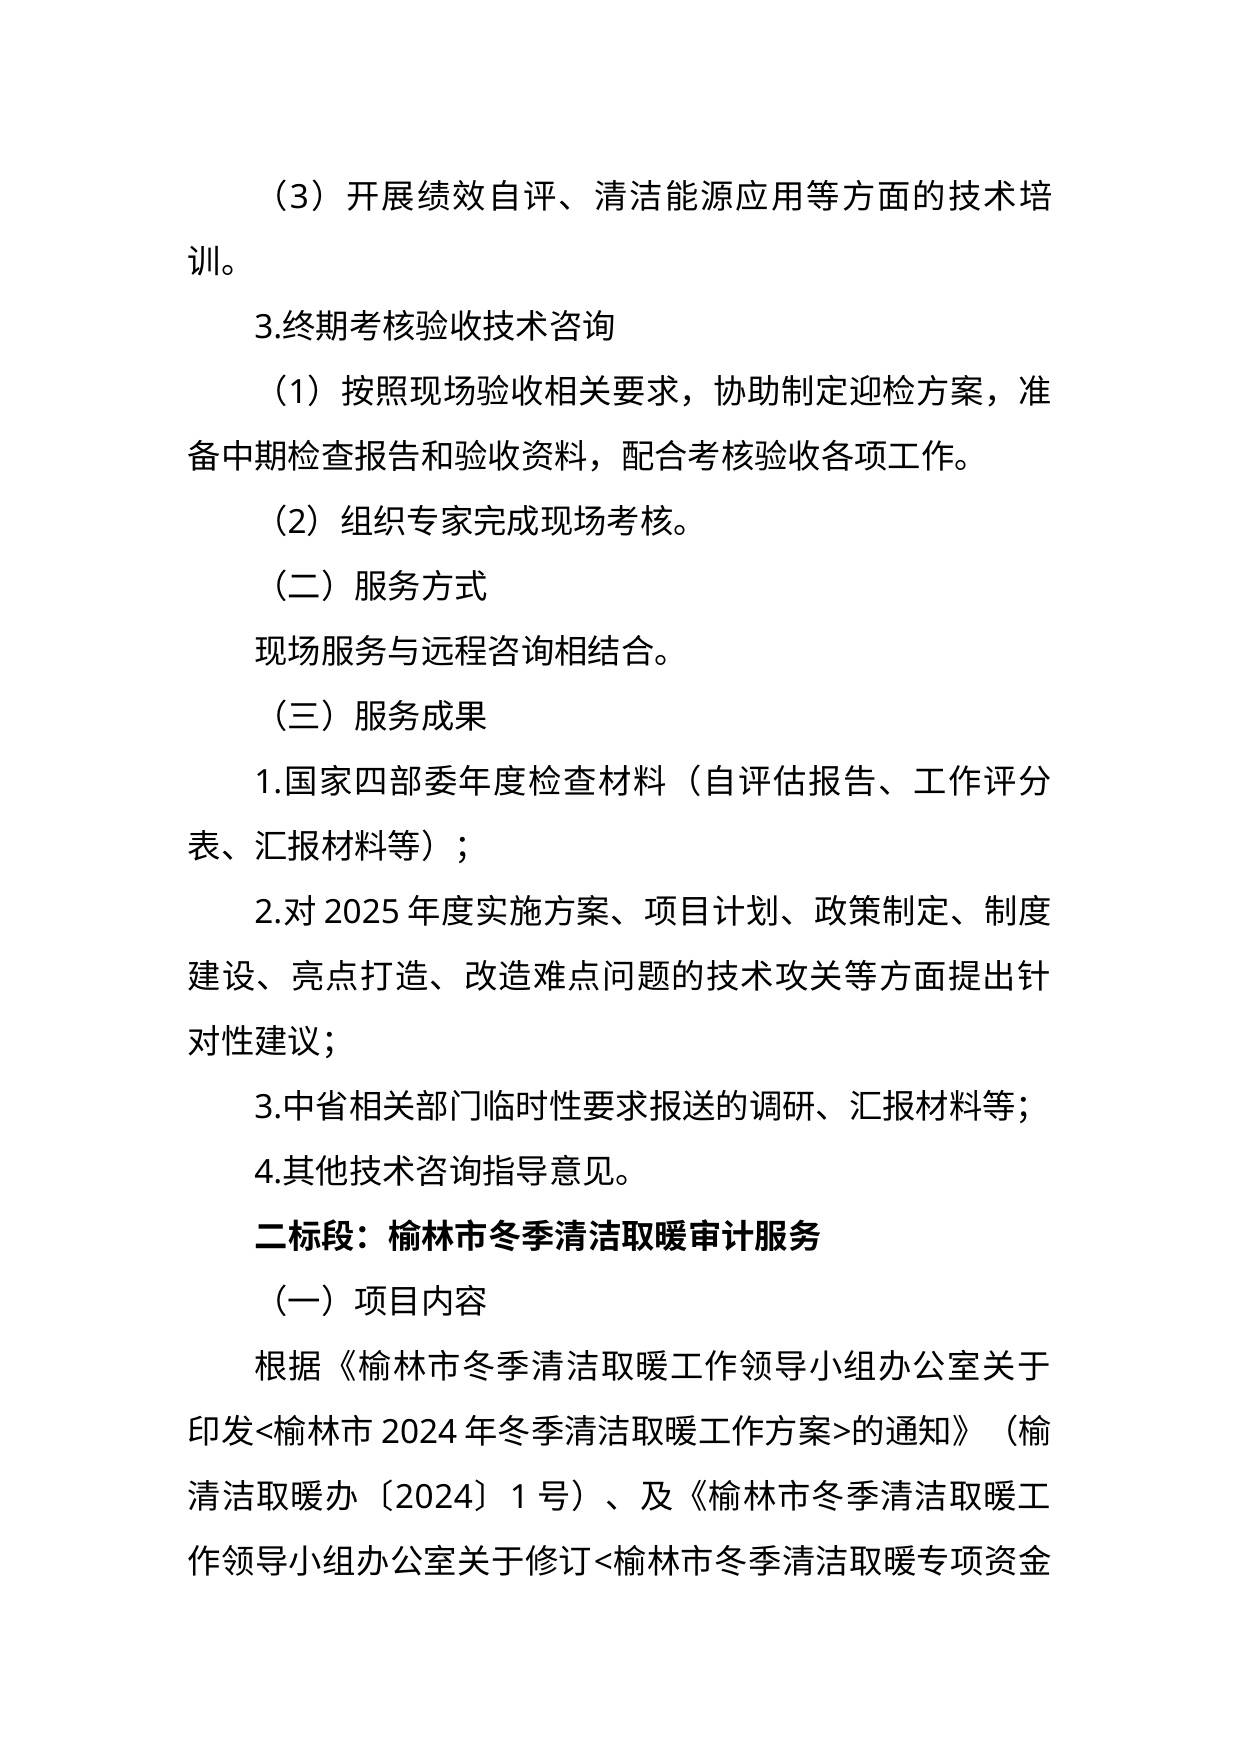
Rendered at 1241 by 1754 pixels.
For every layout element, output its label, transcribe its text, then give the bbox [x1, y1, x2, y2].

text 3.中省相关部门临时性要求报送的调研、汇报材料等； [187, 1072, 1053, 1137]
list （三）服务成果 [187, 682, 1053, 747]
text 2.对2025年度实施方案、项目计划、政策制定、制度建设、亮点打造、改造难点问题的技术攻关等方面提出针对性建议； [187, 877, 1053, 1072]
list 3.终期考核验收技术咨询 [187, 292, 1053, 357]
text （3）开展绩效自评、清洁能源应用等方面的技术培训。 [187, 162, 1053, 292]
text 1.国家四部委年度检查材料（自评估报告、工作评分表、汇报材料等）； [187, 747, 1053, 877]
text （1）按照现场验收相关要求，协助制定迎检方案，准备中期检查报告和验收资料，配合考核验收各项工作。 [187, 357, 1053, 487]
list （二）服务方式 [187, 552, 1053, 617]
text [187, 1332, 1053, 1592]
text （2）组织专家完成现场考核。 [187, 487, 1053, 552]
text 二标段：榆林市冬季清洁取暖审计服务 [187, 1202, 1053, 1267]
list （一）项目内容 [187, 1267, 1053, 1332]
list 现场服务与远程咨询相结合。 [187, 617, 1053, 682]
text 4.其他技术咨询指导意见。 [187, 1137, 1053, 1202]
